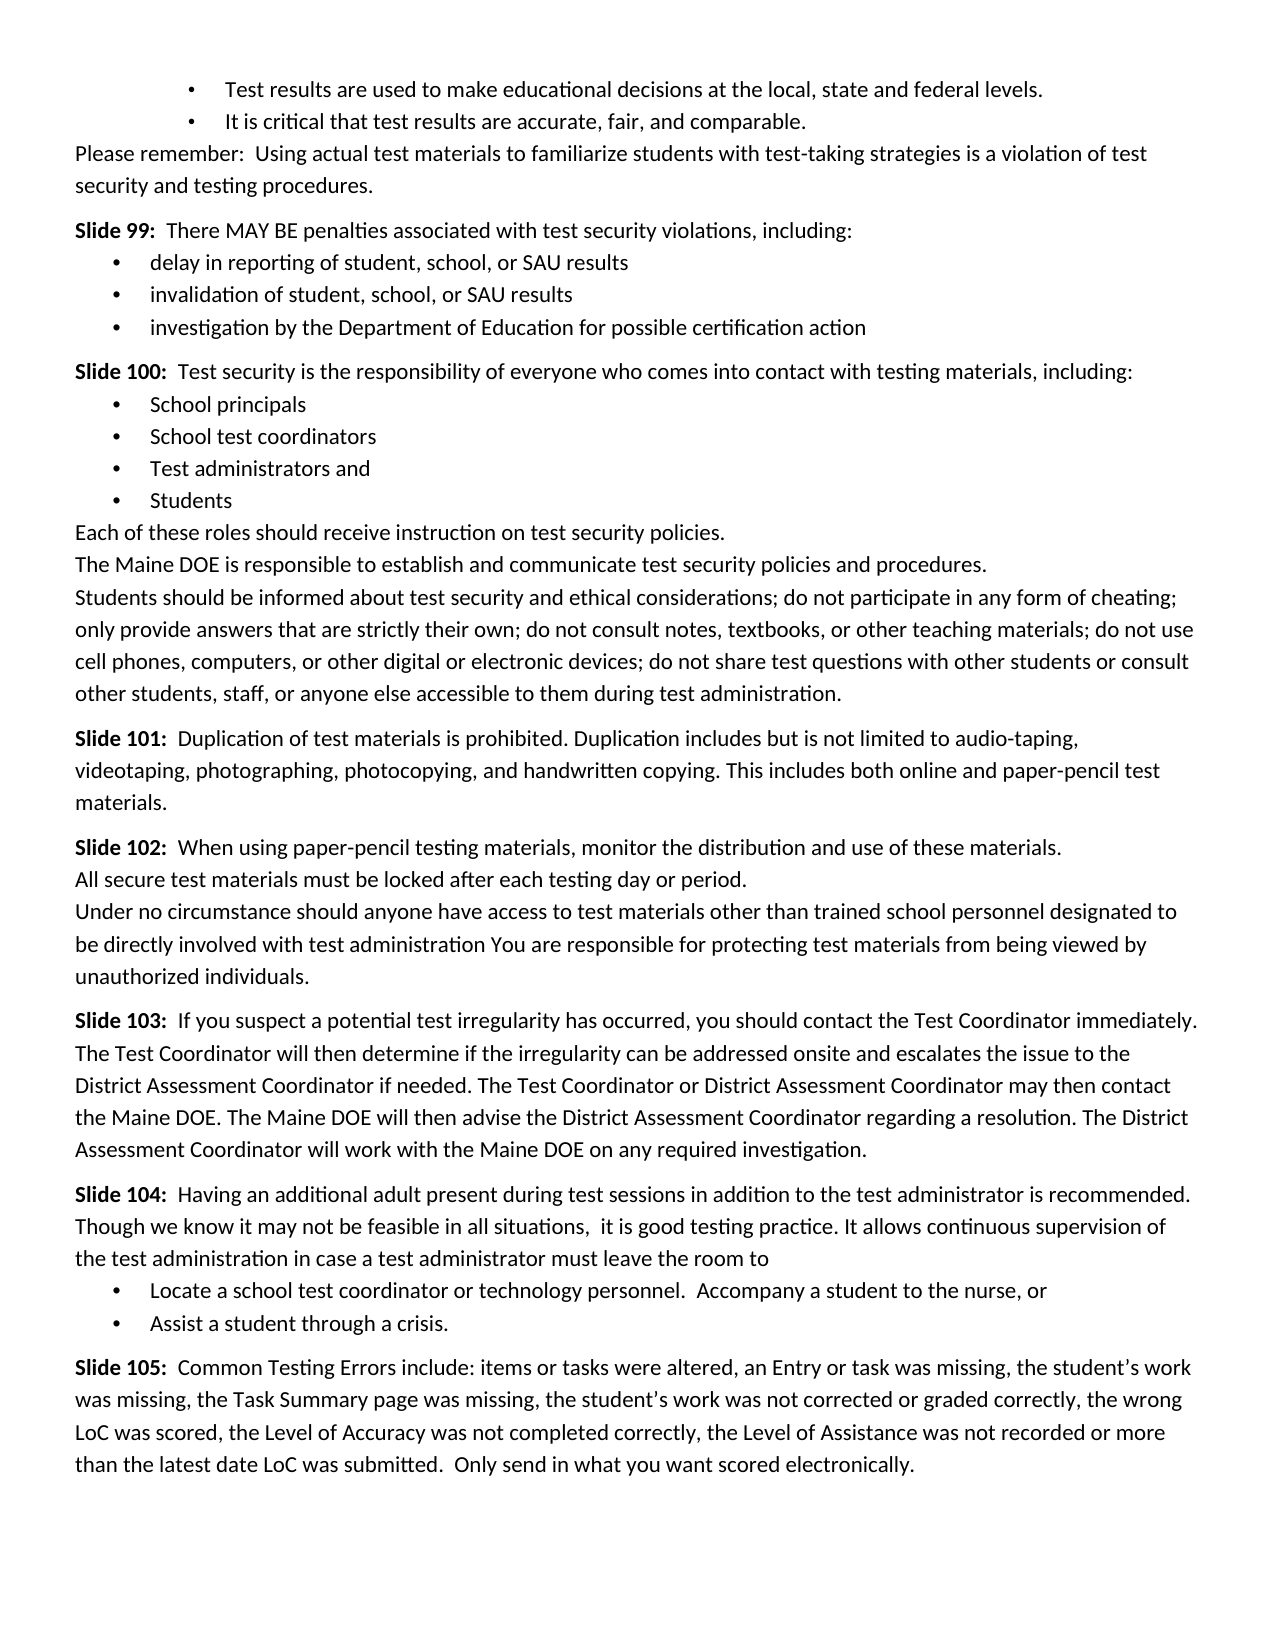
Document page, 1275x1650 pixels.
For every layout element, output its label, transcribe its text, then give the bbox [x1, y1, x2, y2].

text Slide 105: Common Testing Errors include: items or tasks were altered, an Entry or task was missing, the student’s work was missing, the Task Summary page was missing, the student’s work was not corrected or graded correctly, the wrong LoC was scored, the Level of Accuracy was not completed correctly, the Level of Assistance was not recorded or more than the latest date LoC was submitted. Only send in what you want scored electronically. [75, 1353, 1200, 1478]
list Test administrators and [112, 454, 1200, 482]
text All secure test materials must be locked after each testing day or period. [75, 865, 1200, 893]
list School principals [112, 390, 1200, 418]
text Slide 102: When using paper-pencil testing materials, monitor the distribution and use of these materials. [75, 833, 1200, 861]
text Slide 101: Duplication of test materials is prohibited. Duplication includes but is not limited to audio-taping, videotaping, photographing, photocopying, and handwritten copying. This includes both online and paper-pencil test materials. [75, 724, 1200, 816]
list Students [112, 486, 1200, 514]
list invalidation of student, school, or SAU results [112, 281, 1200, 309]
text The Maine DOE is responsible to establish and communicate test security policies and procedures. [75, 551, 1200, 579]
list School test coordinators [112, 422, 1200, 450]
list Test results are used to make educational decisions at the local, state and federal levels. [187, 75, 1200, 103]
text Please remember: Using actual test materials to familiarize students with test-taking strategies is a violation of test security and testing procedures. [75, 139, 1200, 199]
list It is critical that test results are accurate, fair, and comparable. [187, 107, 1200, 135]
text Under no circumstance should anyone have access to test materials other than trained school personnel designated to be directly involved with test administration You are responsible for protecting test materials from being viewed by unauthorized individuals. [75, 897, 1200, 990]
text Slide 100: Test security is the responsibility of everyone who comes into contact with testing materials, including: [75, 357, 1200, 386]
text Students should be informed about test security and ethical considerations; do not participate in any form of cheating; only provide answers that are strictly their own; do not consult notes, textbooks, or other teaching materials; do not use cell phones, computers, or other digital or electronic devices; do not share test questions with other students or consult other students, staff, or anyone else accessible to them during test administration. [75, 583, 1200, 707]
text Each of these roles should receive instruction on test security policies. [75, 518, 1200, 546]
text Slide 99: There MAY BE penalties associated with test security violations, including: [75, 216, 1200, 244]
text Slide 103: If you suspect a potential test irregularity has occurred, you should contact the Test Coordinator immediately. The Test Coordinator will then determine if the irregularity can be addressed onsite and escalates the issue to the District Assessment Coordinator if needed. The Test Coordinator or District Assessment Coordinator may then contact the Maine DOE. The Maine DOE will then advise the District Assessment Coordinator regarding a resolution. The District Assessment Coordinator will work with the Maine DOE on any required investigation. [75, 1007, 1200, 1163]
text Slide 104: Having an additional adult present during test sessions in addition to the test administrator is recommended. Though we know it may not be feasible in all situations, it is good testing practice. It allows continuous supervision of the test administration in case a test administrator must leave the room to [75, 1180, 1200, 1272]
list investigation by the Department of Education for possible certification action [112, 313, 1200, 341]
list delay in reporting of student, school, or SAU results [112, 248, 1200, 276]
list Assist a student through a crisis. [112, 1309, 1200, 1337]
list Locate a school test coordinator or technology personnel. Accompany a student to the nurse, or [112, 1277, 1200, 1304]
